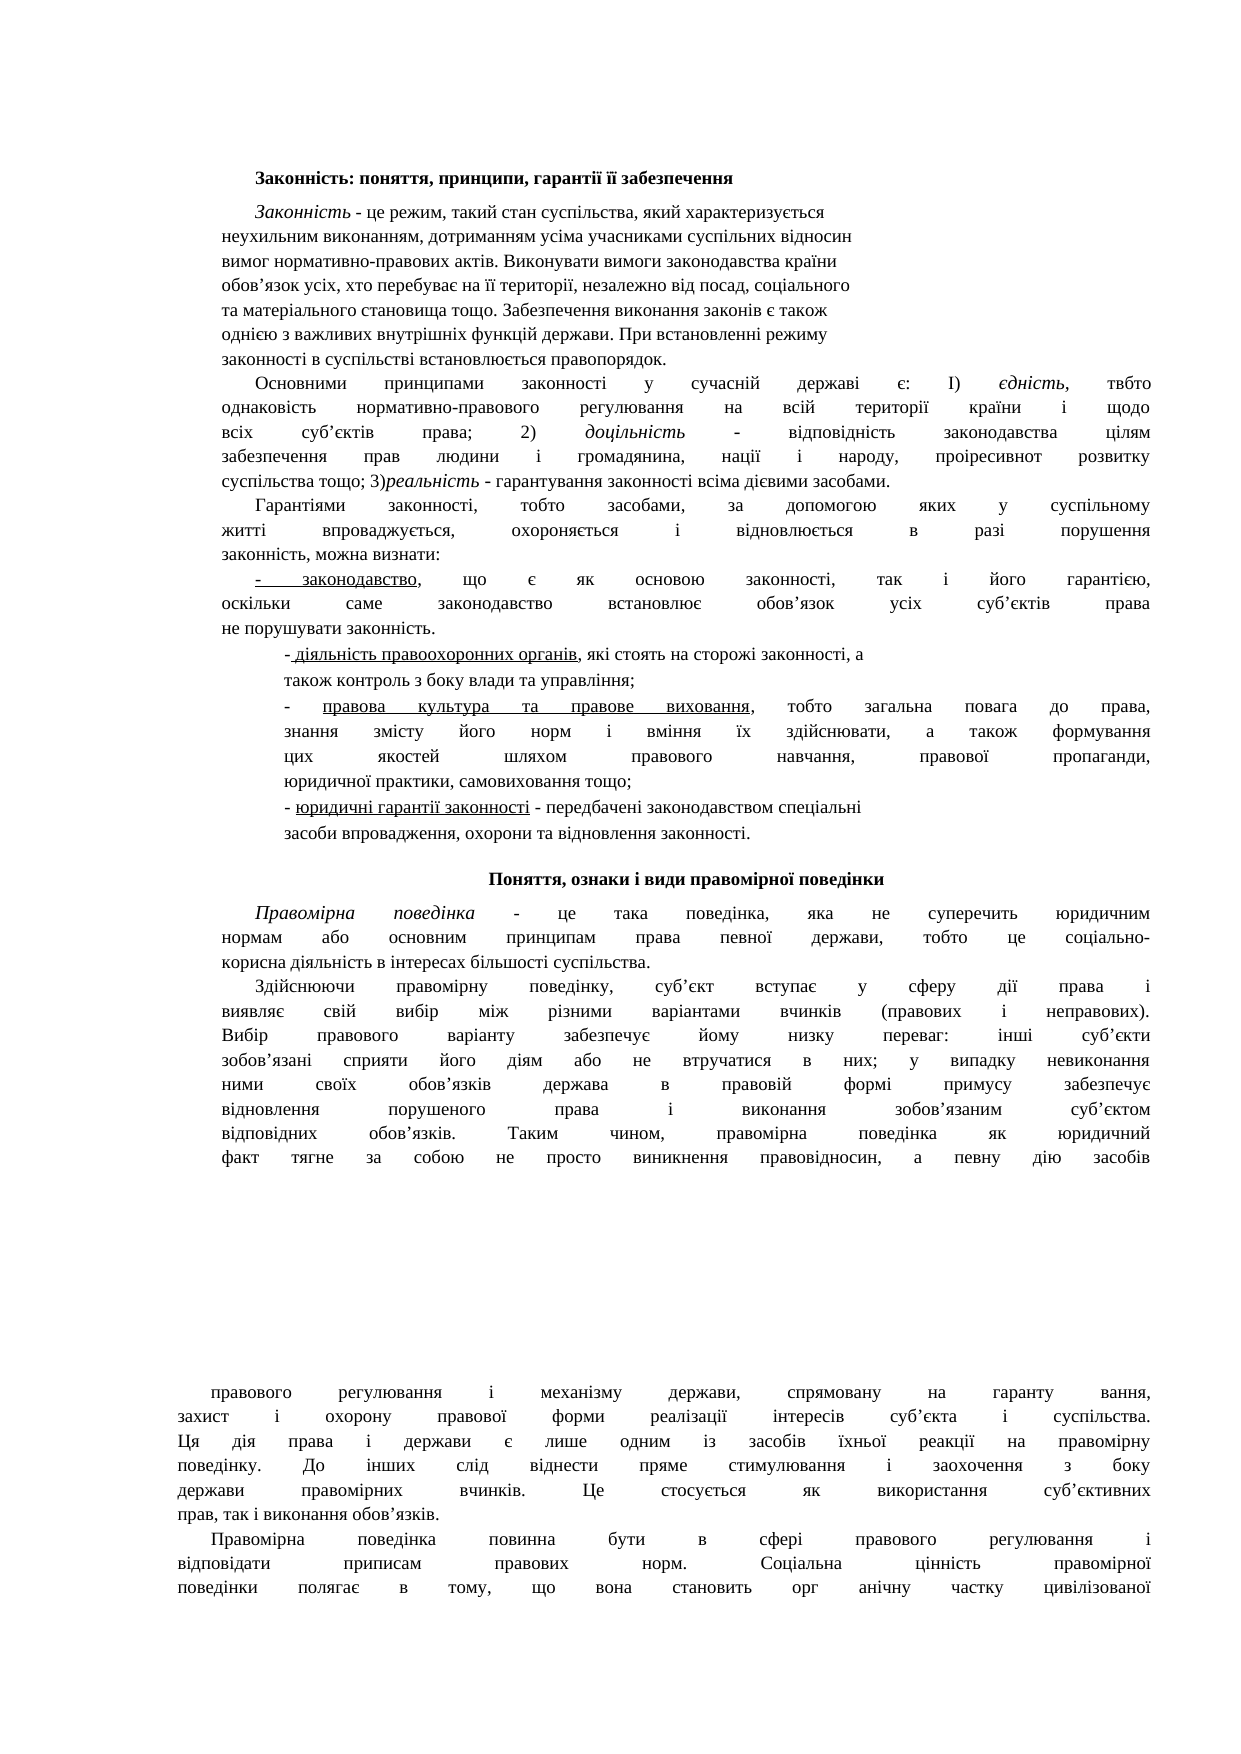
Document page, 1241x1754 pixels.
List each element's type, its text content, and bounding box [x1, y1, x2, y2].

text Основними принципами законності у сучасній державі є: І) єдність, твбто однаковість нормативно-правового регулювання на всій території країни і щодо всіх суб’єктів права; 2) доцільність - відповідність законодавства цілям забезпечення прав людини і громадянина, нації і народу, проіресивнот розвитку суспільства тощо; 3)реальність - гарантування законності всіма дієвими засобами. [221, 370, 1151, 492]
text Законність - це режим, такий стан суспільства, який характеризується неухильним виконанням, дотриманням усіма учасниками суспільних відносин вимог нормативно-правових актів. Виконувати вимоги законодавства країни обов’язок усіх, хто перебуває на її території, незалежно від посад, соціального та матеріального становища тощо. Забезпечення виконання законів є також однією з важливих внутрішніх функцій держави. При встановленні режиму законності в суспільстві встановлюється правопорядок. [221, 198, 1151, 370]
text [177, 1525, 1152, 1599]
text - діяльність правоохоронних органів, які стоять на сторожі законності, а також контроль з боку влади та управління; [242, 639, 1151, 692]
text Здійснюючи правомірну поведінку, суб’єкт вступає у сферу дії права і виявляє свій вибір між різними варіантами вчинків (правових і неправових). Вибір правового варіанту забезпечує йому низку переваг: інші суб’єкти зобов’язані сприяти його діям або не втручатися в них; у випадку невиконання ними своїх обов’язків держава в правовій формі примусу забезпечує відновлення порушеного права і виконання зобов’язаним суб’єктом відповідних обов’язків. Таким чином, правомірна поведінка як юридичний факт тягне за собою не просто виникнення правовідносин, а певну дію засобів правового регулювання і механізму держави, спрямовану на гаранту вання, захист і охорону правової форми реалізації інтересів суб’єкта і суспільства. Ця дія права і держави є лише одним із засобів їхньої реакції на правомірну поведінку. До інших слід віднести пряме стимулювання і заохочення з боку держави правомірних вчинків. Це стосується як використання суб’єктивних прав, так і виконання обов’язків. [221, 973, 1151, 1170]
text - правова культура та правове виховання, тобто загальна повага до права, знання змісту його норм і вміння їх здійснювати, а також формування цих якостей шляхом правового навчання, правової пропаганди, юридичної практики, самовиховання тощо; [284, 692, 1151, 792]
text Гарантіями законності, тобто засобами, за допомогою яких у суспільному житті впроваджується, охороняється і відновлюється в разі порушення законність, можна визнати: [221, 492, 1151, 566]
text Правомірна поведінка - це така поведінка, яка не суперечить юридичним нормам або основним принципам права певної держави, тобто це соціально- корисна діяльність в інтересах більшості суспільства. [221, 899, 1151, 973]
text Поняття, ознаки і види правомірної поведінки [221, 870, 1151, 889]
text Законність: поняття, принципи, гарантії її забезпечення [221, 169, 1151, 188]
text - юридичні гарантії законності - передбачені законодавством спеціальні засоби впровадження, охорони та відновлення законності. [242, 792, 1151, 845]
text правового регулювання і механізму держави, спрямовану на гаранту вання, захист і охорону правової форми реалізації інтересів суб’єкта і суспільства. Ця дія права і держави є лише одним із засобів їхньої реакції на правомірну поведінку. До інших слід віднести пряме стимулювання і заохочення з боку держави правомірних вчинків. Це стосується як використання суб’єктивних прав, так і виконання обов’язків. [177, 1378, 1152, 1525]
text - законодавство, що є як основою законності, так і його гарантією, оскільки саме законодавство встановлює обов’язок усіх суб’єктів права не порушувати законність. [221, 566, 1151, 639]
